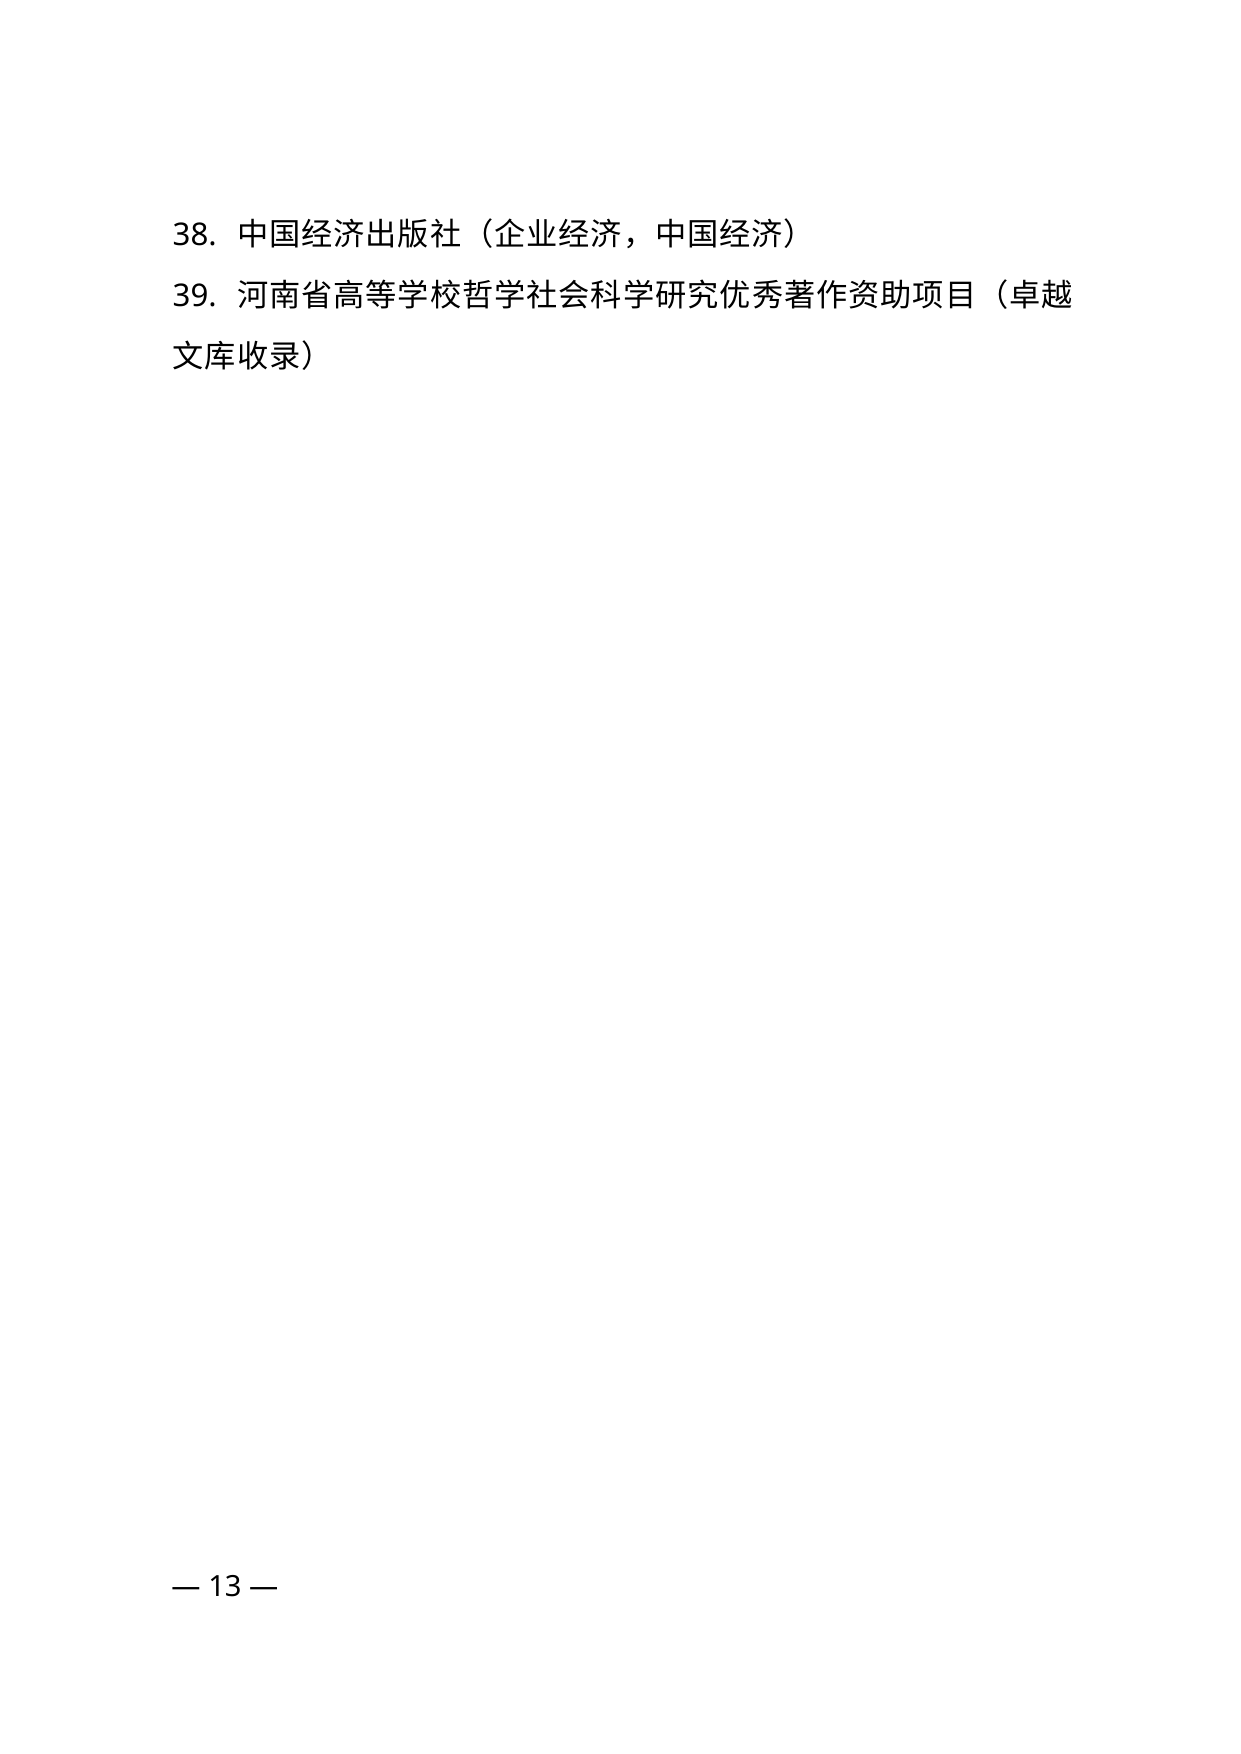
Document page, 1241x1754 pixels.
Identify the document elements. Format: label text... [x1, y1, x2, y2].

text 39. 河南省高等学校哲学社会科学研究优秀著作资助项目（卓越文库收录） [172, 262, 1074, 385]
text 38.中国经济出版社（企业经济，中国经济） [172, 201, 1074, 262]
